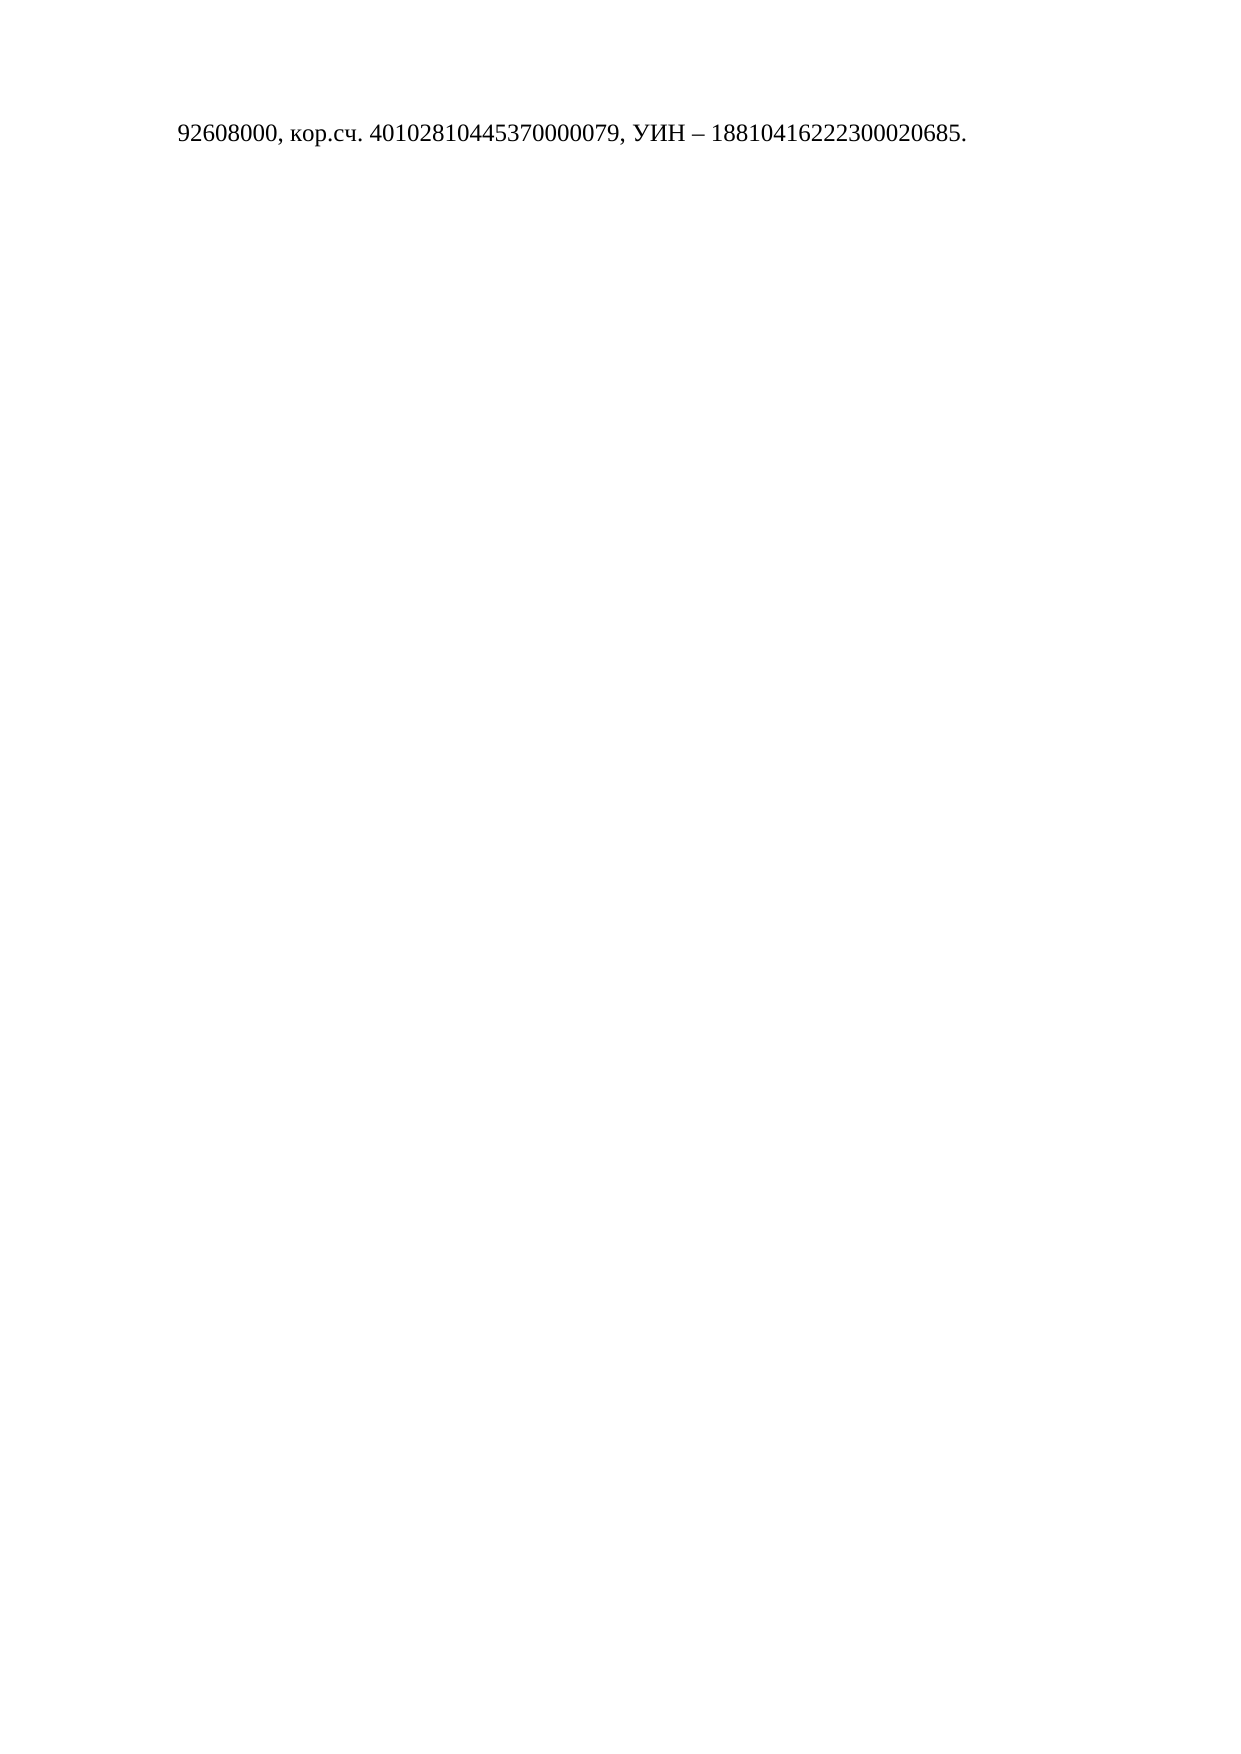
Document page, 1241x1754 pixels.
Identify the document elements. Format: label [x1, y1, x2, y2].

text [177, 118, 1152, 147]
